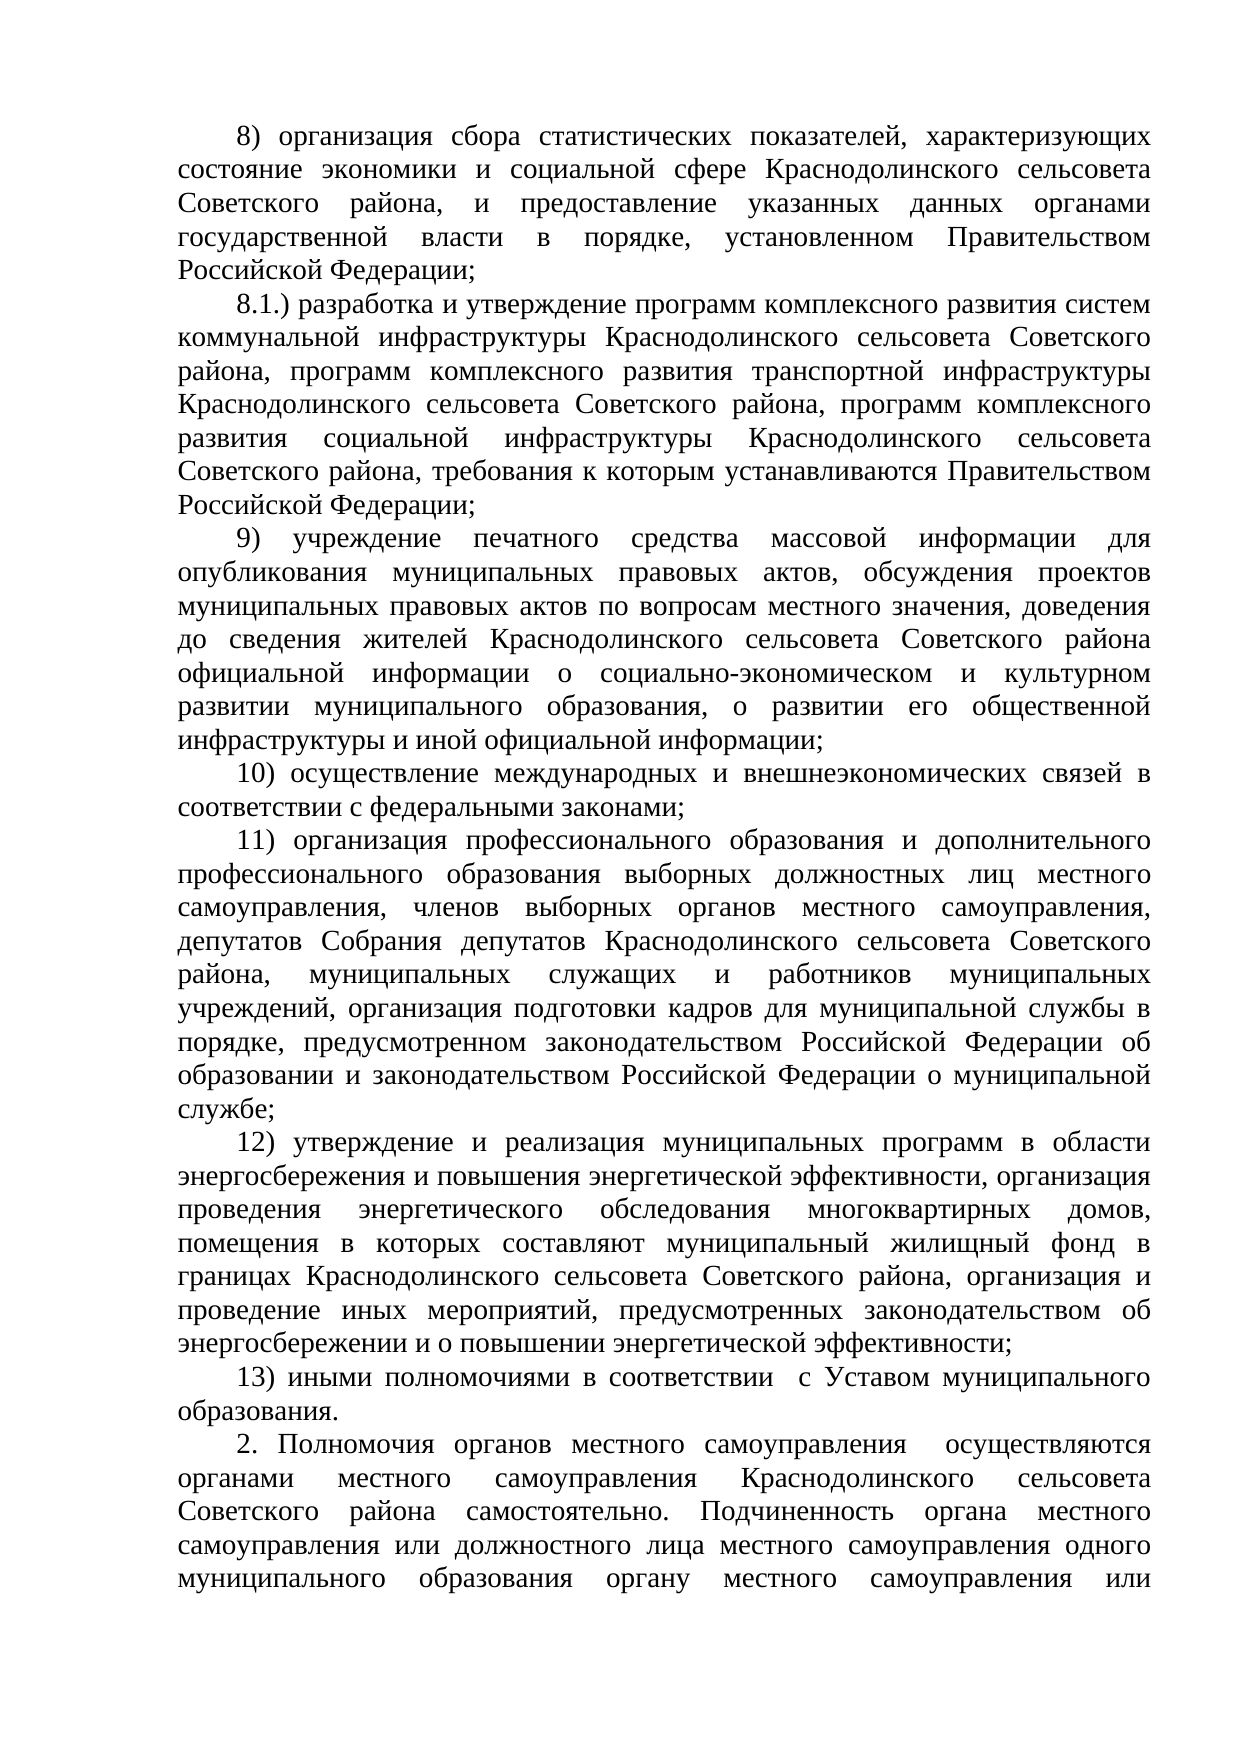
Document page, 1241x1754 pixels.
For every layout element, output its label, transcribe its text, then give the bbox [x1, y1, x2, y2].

text 11) организация профессионального образования и дополнительного профессионального образования выборных должностных лиц местного самоуправления, членов выборных органов местного самоуправления, депутатов Собрания депутатов Краснодолинского сельсовета Советского района, муниципальных служащих и работников муниципальных учреждений, организация подготовки кадров для муниципальной службы в порядке, предусмотренном законодательством Российской Федерации об образовании и законодательством Российской Федерации о муниципальной службе; [177, 822, 1152, 1124]
text 9) учреждение печатного средства массовой информации для опубликования муниципальных правовых актов, обсуждения проектов муниципальных правовых актов по вопросам местного значения, доведения до сведения жителей Краснодолинского сельсовета Советского района официальной информации о социально-экономическом и культурном развитии муниципального образования, о развитии его общественной инфраструктуры и иной официальной информации; [177, 521, 1152, 755]
text 12) утверждение и реализация муниципальных программ в области энергосбережения и повышения энергетической эффективности, организация проведения энергетического обследования многоквартирных домов, помещения в которых составляют муниципальный жилищный фонд в границах Краснодолинского сельсовета Советского района, организация и проведение иных мероприятий, предусмотренных законодательством об энергосбережении и о повышении энергетической эффективности; [177, 1124, 1152, 1359]
text 13) иными полномочиями в соответствии с Уставом муниципального образования. [177, 1359, 1152, 1426]
text 10) осуществление международных и внешнеэкономических связей в соответствии с федеральными законами; [177, 755, 1152, 822]
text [177, 1426, 1152, 1594]
text 8) организация сбора статистических показателей, характеризующих состояние экономики и социальной сфере Краснодолинского сельсовета Советского района, и предоставление указанных данных органами государственной власти в порядке, установленном Правительством Российской Федерации; [177, 118, 1152, 286]
text 8.1.) разработка и утверждение программ комплексного развития систем коммунальной инфраструктуры Краснодолинского сельсовета Советского района, программ комплексного развития транспортной инфраструктуры Краснодолинского сельсовета Советского района, программ комплексного развития социальной инфраструктуры Краснодолинского сельсовета Советского района, требования к которым устанавливаются Правительством Российской Федерации; [177, 286, 1152, 521]
